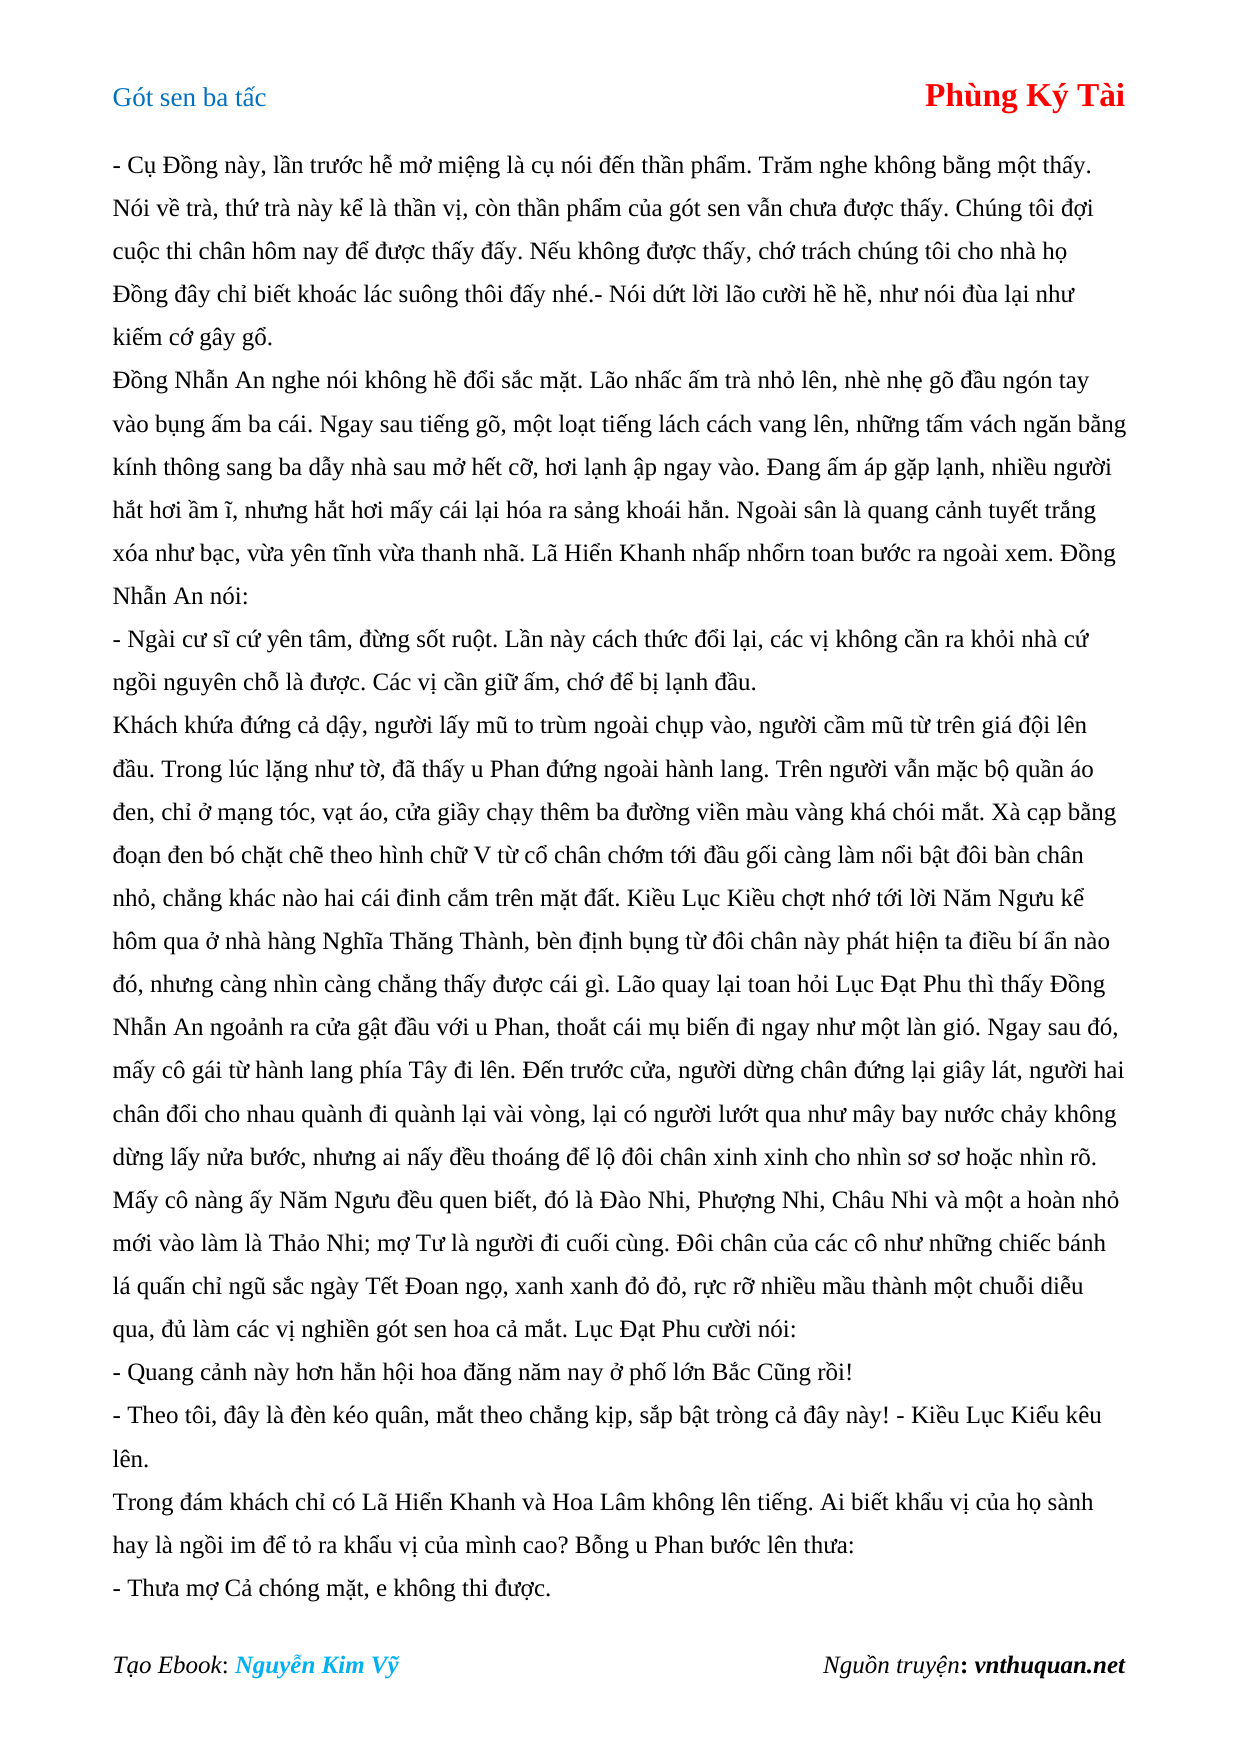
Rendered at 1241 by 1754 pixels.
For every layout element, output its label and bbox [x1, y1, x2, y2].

text [112, 150, 1128, 1602]
